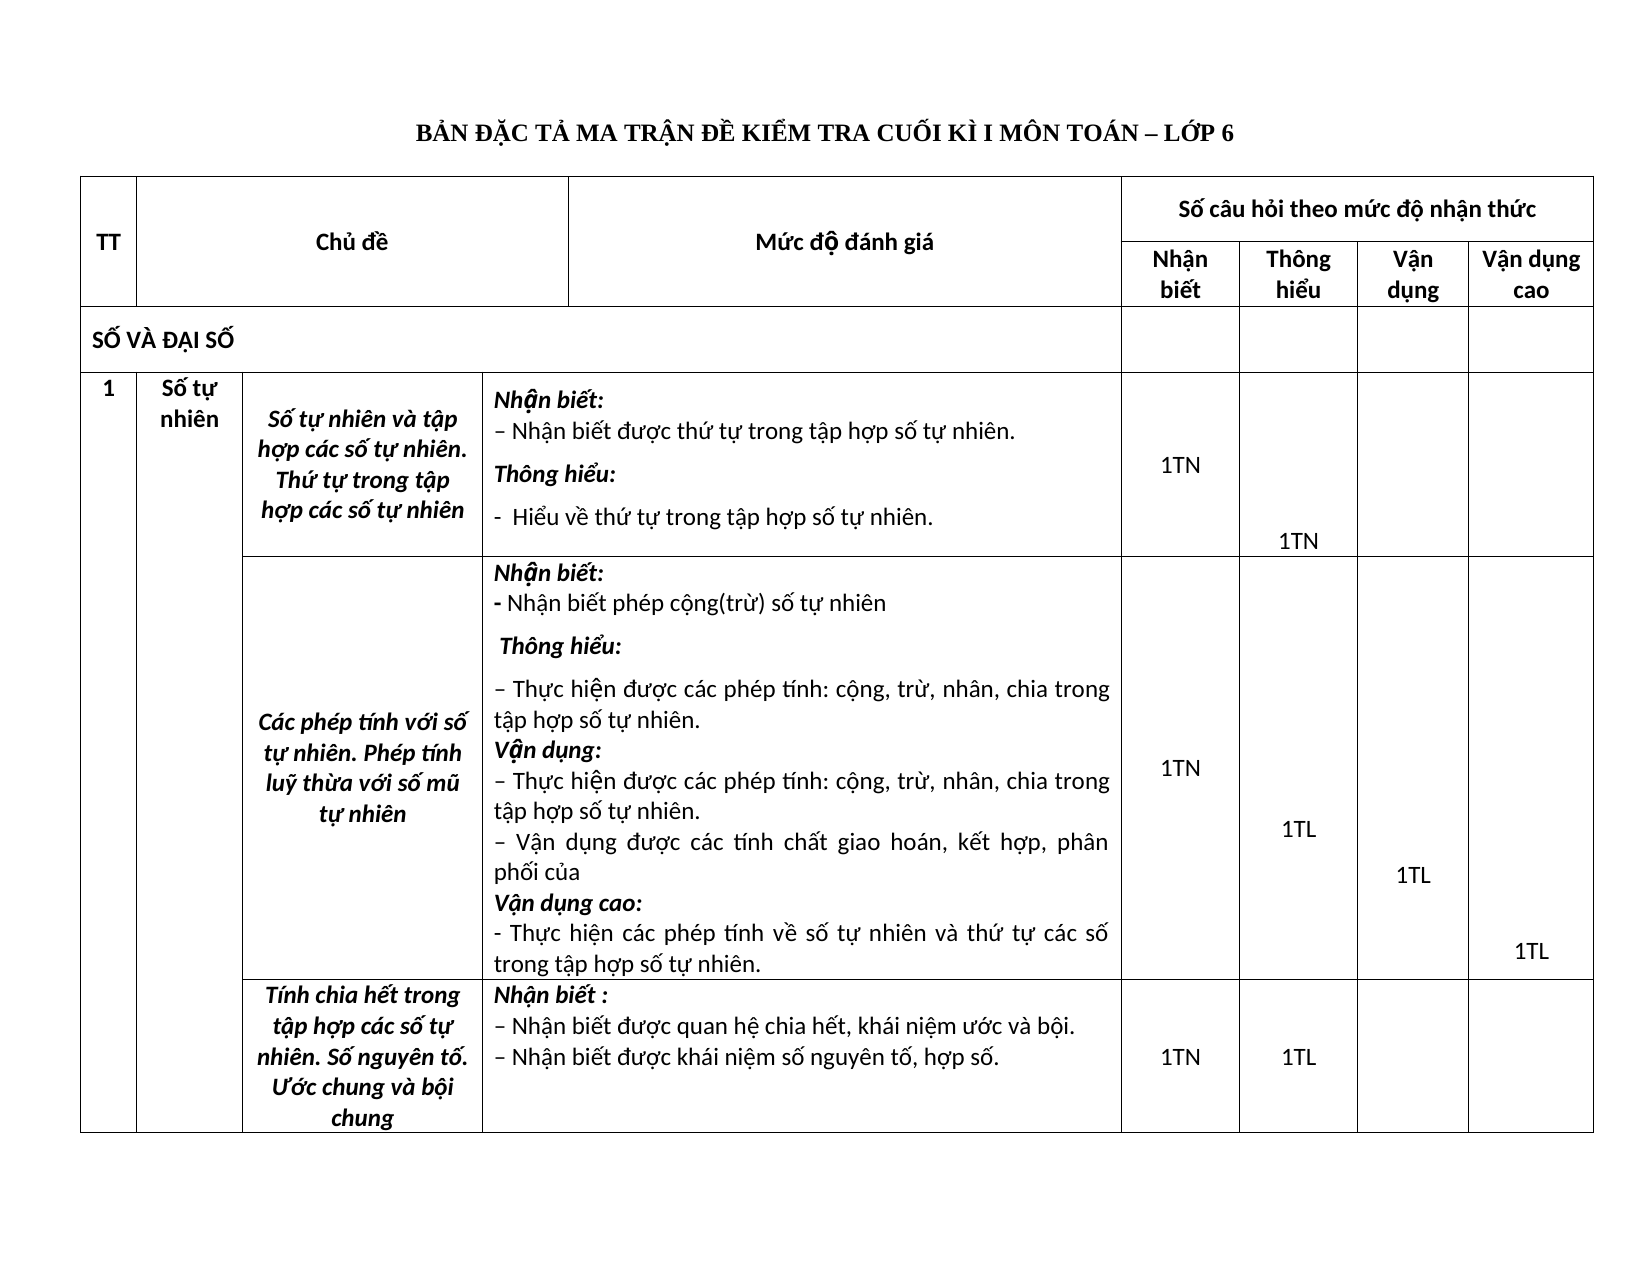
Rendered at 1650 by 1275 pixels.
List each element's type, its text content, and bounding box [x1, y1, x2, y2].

table_cell Vận dụng [1358, 242, 1468, 306]
table_cell [1240, 307, 1357, 372]
table_cell 1TL [1469, 557, 1593, 978]
table_cell 1TL [1358, 557, 1468, 978]
table_cell Các phép tính với số tự nhiên. Phép tính luỹ thừa với số mũ tự nhiên [243, 557, 482, 978]
table_cell Nhận biết: - Nhận biết phép cộng(trừ) số tự nhiên Thông hiểu: – Thực hiện được các phép tính: cộng, trừ, nhân, chia trong tập hợp số tự nhiên. Vận dụng: – Thực hiện được các phép tính: cộng, trừ, nhân, chia trong tập hợp số tự nhiên. – Vận dụng được các tính chất giao hoán, kết hợp, phân phối của Vận dụng cao: - Thực hiện các phép tính về số tự nhiên và thứ tự các số trong tập hợp số tự nhiên. [483, 557, 1121, 978]
table_cell 1 [81, 373, 136, 1132]
table_cell Vận dụng cao [1469, 242, 1593, 306]
table_cell 1TN [1122, 373, 1239, 556]
table_cell [1358, 980, 1468, 1132]
table_header TT [81, 177, 136, 306]
table_header Chủ đề [137, 177, 568, 306]
table_cell [1469, 980, 1593, 1132]
table_cell Thông hiểu [1240, 242, 1357, 306]
table_cell 1TL [1240, 557, 1357, 978]
text BẢN ĐẶC TẢ MA TRẬN ĐỀ KIỂM TRA CUỐI KÌ I MÔN TOÁN – LỚP 6 [118, 118, 1532, 147]
table_cell 1TN [1240, 373, 1357, 556]
table_header Mức độ đánh giá [569, 177, 1121, 306]
table_cell 1TN [1122, 980, 1239, 1132]
table_cell Nhận biết [1122, 242, 1239, 306]
table_cell 1TN [1122, 557, 1239, 978]
table_header Số câu hỏi theo mức độ nhận thức [1122, 177, 1593, 241]
table_cell Số tự nhiên và tập hợp các số tự nhiên. Thứ tự trong tập hợp các số tự nhiên [243, 373, 482, 556]
table_cell [1358, 307, 1468, 372]
table_cell Nhận biết : – Nhận biết được quan hệ chia hết, khái niệm ước và bội. – Nhận biết được khái niệm số nguyên tố, hợp số. [483, 980, 1121, 1132]
table_cell [1122, 307, 1239, 372]
table_cell Tính chia hết trong tập hợp các số tự nhiên. Số nguyên tố. Ước chung và bội chung [243, 980, 482, 1132]
table_cell [1358, 373, 1468, 556]
table_cell Nhận biết: – Nhận biết được thứ tự trong tập hợp số tự nhiên. Thông hiểu: - Hiểu về thứ tự trong tập hợp số tự nhiên. [483, 373, 1121, 556]
table_cell [1469, 307, 1593, 372]
table_cell SỐ VÀ ĐẠI SỐ [81, 307, 1121, 372]
table_cell Số tự nhiên [137, 373, 242, 1132]
table_cell 1TL [1240, 980, 1357, 1132]
table_cell [1469, 373, 1593, 556]
